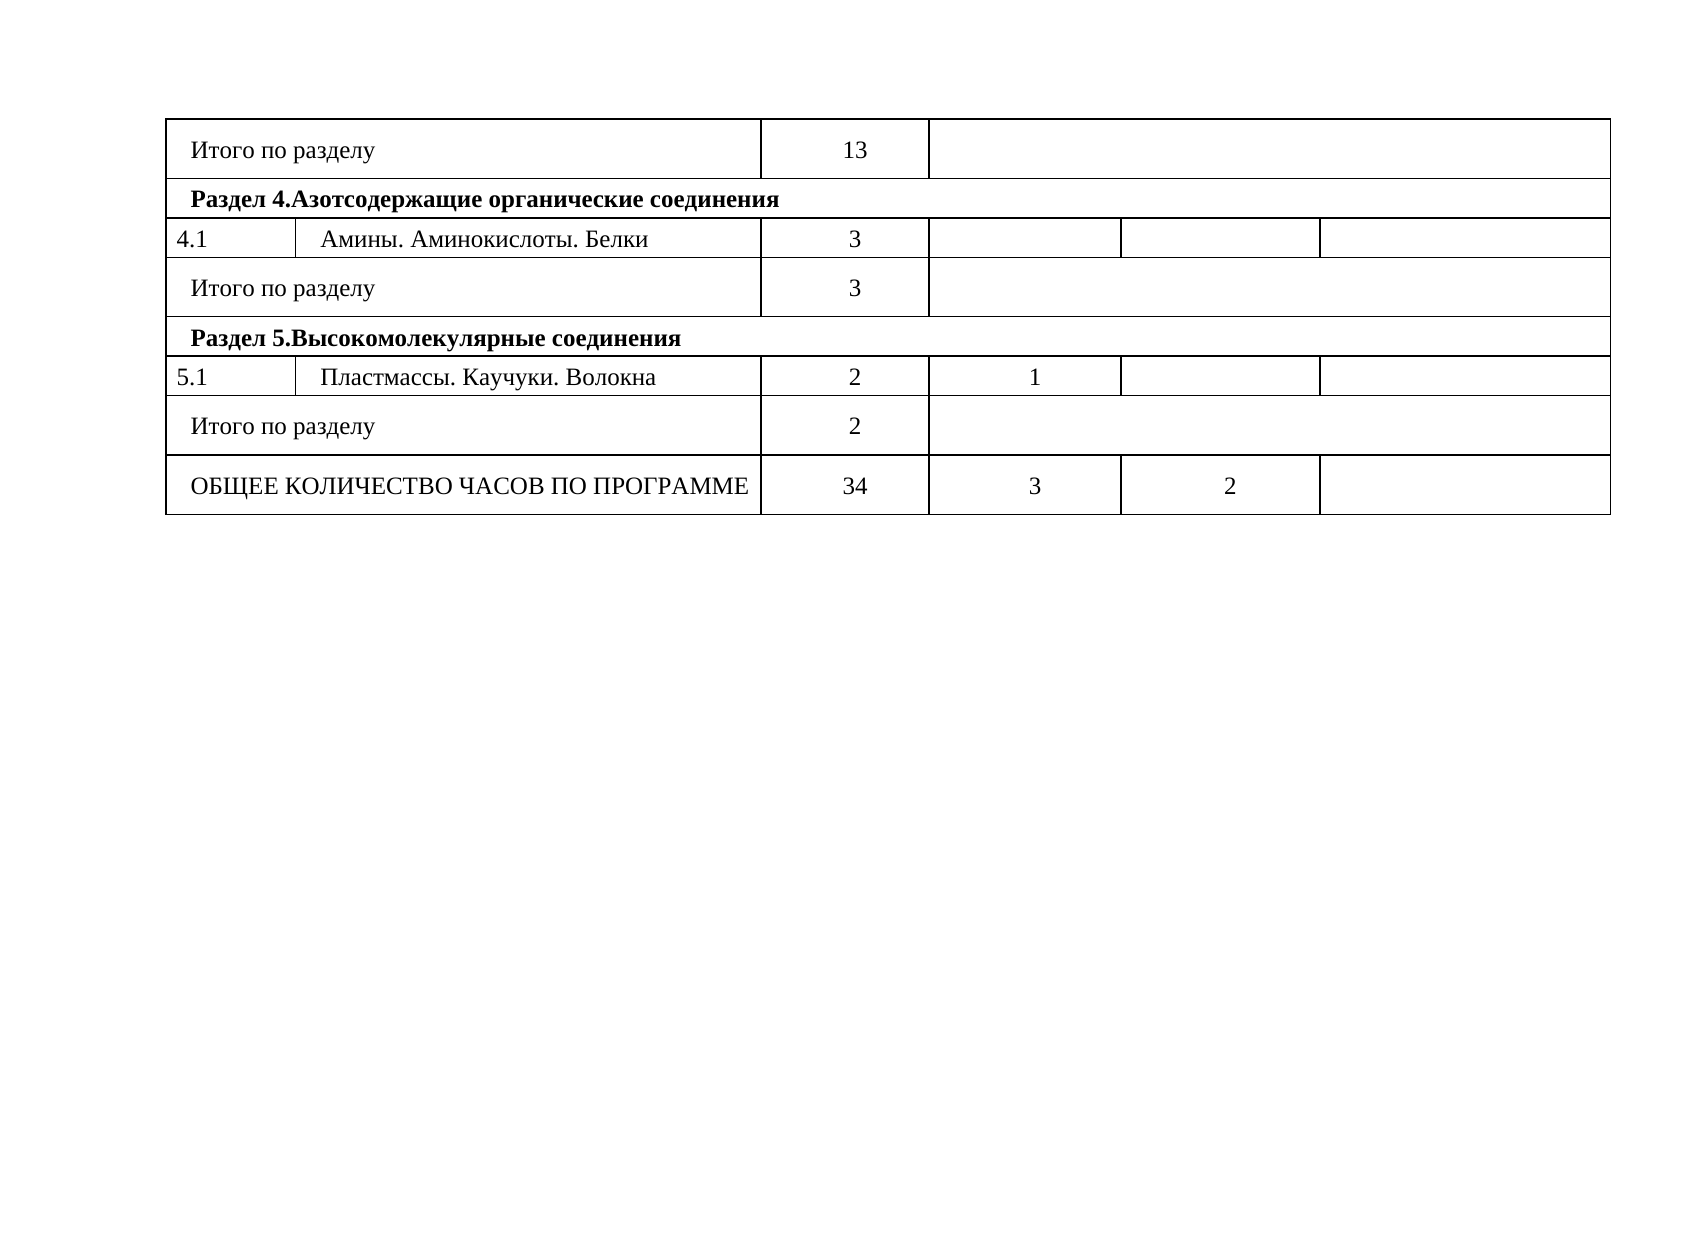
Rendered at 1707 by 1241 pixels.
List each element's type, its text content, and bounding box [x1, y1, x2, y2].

table_cell 5.1 [167, 357, 295, 394]
table_cell 1 [930, 357, 1120, 394]
table_cell 4.1 [167, 219, 295, 256]
table_cell [1122, 357, 1319, 394]
table_cell 3 [762, 258, 928, 316]
table_cell Итого по разделу [167, 396, 760, 454]
table_cell 34 [762, 456, 928, 513]
table_cell Амины. Аминокислоты. Белки [296, 219, 760, 256]
table_cell 2 [762, 396, 928, 454]
table_cell [1321, 357, 1610, 394]
table_cell [930, 120, 1610, 178]
table_cell [1122, 219, 1319, 256]
table_cell Раздел 5.Высокомолекулярные соединения [167, 317, 1610, 355]
table_cell 3 [930, 456, 1120, 513]
table_cell 2 [762, 357, 928, 394]
table_cell ОБЩЕЕ КОЛИЧЕСТВО ЧАСОВ ПО ПРОГРАММЕ [167, 456, 760, 513]
table_cell Раздел 4.Азотсодержащие органические соединения [167, 179, 1610, 217]
table_cell [930, 396, 1610, 454]
table_cell 3 [762, 219, 928, 256]
table_cell [1321, 456, 1610, 513]
table_cell 2 [1122, 456, 1319, 513]
table_cell [1321, 219, 1610, 256]
table_cell [930, 219, 1120, 256]
table_cell 13 [762, 120, 928, 178]
table_cell Пластмассы. Каучуки. Волокна [296, 357, 760, 394]
table_cell Итого по разделу [167, 120, 760, 178]
table_cell Итого по разделу [167, 258, 760, 316]
table_cell [930, 258, 1610, 316]
